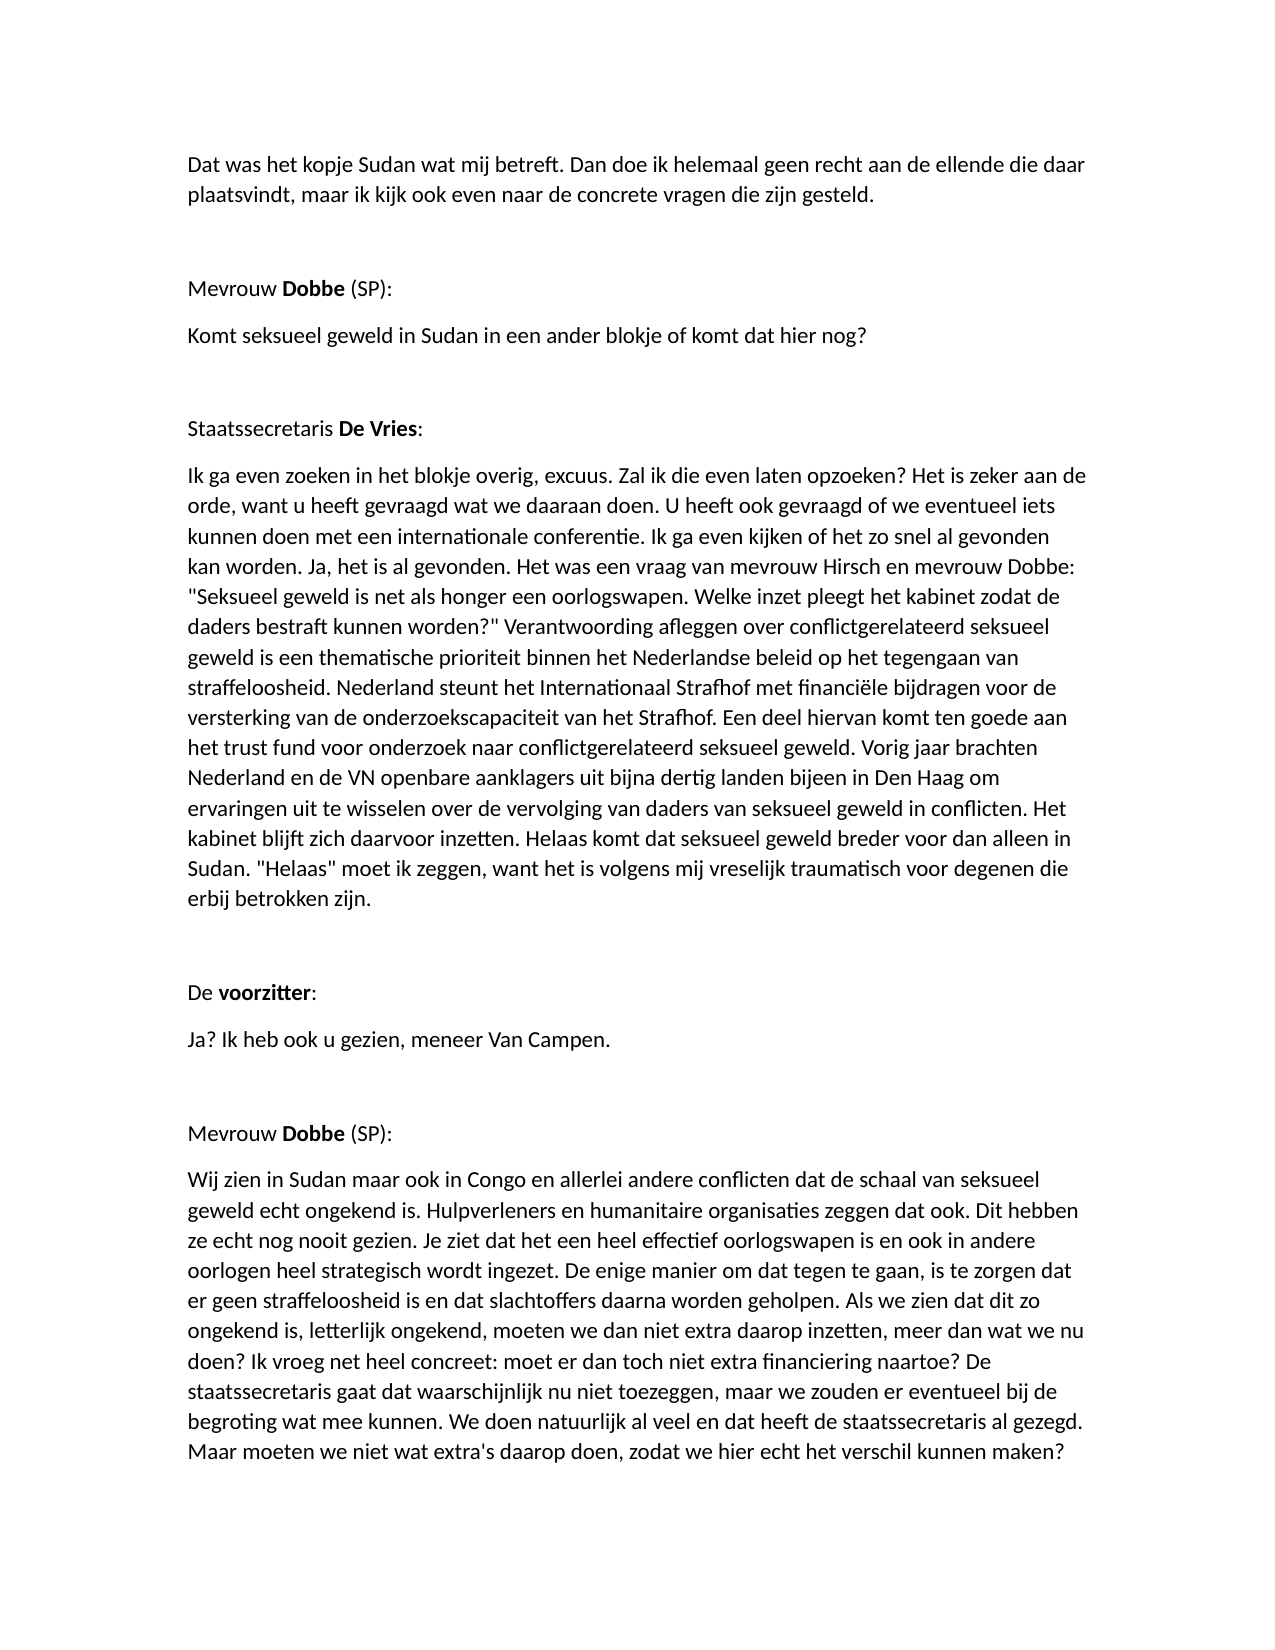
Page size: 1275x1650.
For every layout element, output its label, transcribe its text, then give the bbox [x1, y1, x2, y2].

text Komt seksueel geweld in Sudan in een ander blokje of komt dat hier nog? [187, 321, 1087, 349]
text Staatssecretaris De Vries: [187, 414, 1087, 443]
text De voorzitter: [187, 978, 1087, 1006]
text Ja? Ik heb ook u gezien, meneer Van Campen. [187, 1025, 1087, 1053]
text Wij zien in Sudan maar ook in Congo en allerlei andere conflicten dat de schaal van seksueel geweld echt ongekend is. Hulpverleners en humanitaire organisaties zeggen dat ook. Dit hebben ze echt nog nooit gezien. Je ziet dat het een heel effectief oorlogswapen is en ook in andere oorlogen heel strategisch wordt ingezet. De enige manier om dat tegen te gaan, is te zorgen dat er geen straffeloosheid is en dat slachtoffers daarna worden geholpen. Als we zien dat dit zo ongekend is, letterlijk ongekend, moeten we dan niet extra daarop inzetten, meer dan wat we nu doen? Ik vroeg net heel concreet: moet er dan toch niet extra financiering naartoe? De staatssecretaris gaat dat waarschijnlijk nu niet toezeggen, maar we zouden er eventueel bij de begroting wat mee kunnen. We doen natuurlijk al veel en dat heeft de staatssecretaris al gezegd. Maar moeten we niet wat extra's daarop doen, zodat we hier echt het verschil kunnen maken? [187, 1166, 1087, 1466]
text Mevrouw Dobbe (SP): [187, 274, 1087, 302]
text Mevrouw Dobbe (SP): [187, 1119, 1087, 1147]
text Ik ga even zoeken in het blokje overig, excuus. Zal ik die even laten opzoeken? Het is zeker aan de orde, want u heeft gevraagd wat we daaraan doen. U heeft ook gevraagd of we eventueel iets kunnen doen met een internationale conferentie. Ik ga even kijken of het zo snel al gevonden kan worden. Ja, het is al gevonden. Het was een vraag van mevrouw Hirsch en mevrouw Dobbe: "Seksueel geweld is net als honger een oorlogswapen. Welke inzet pleegt het kabinet zodat de daders bestraft kunnen worden?" Verantwoording afleggen over conflictgerelateerd seksueel geweld is een thematische prioriteit binnen het Nederlandse beleid op het tegengaan van straffeloosheid. Nederland steunt het Internationaal Strafhof met financiële bijdragen voor de versterking van de onderzoekscapaciteit van het Strafhof. Een deel hiervan komt ten goede aan het trust fund voor onderzoek naar conflictgerelateerd seksueel geweld. Vorig jaar brachten Nederland en de VN openbare aanklagers uit bijna dertig landen bijeen in Den Haag om ervaringen uit te wisselen over de vervolging van daders van seksueel geweld in conflicten. Het kabinet blijft zich daarvoor inzetten. Helaas komt dat seksueel geweld breder voor dan alleen in Sudan. "Helaas" moet ik zeggen, want het is volgens mij vreselijk traumatisch voor degenen die erbij betrokken zijn. [187, 461, 1087, 912]
text Dat was het kopje Sudan wat mij betreft. Dan doe ik helemaal geen recht aan de ellende die daar plaatsvindt, maar ik kijk ook even naar de concrete vragen die zijn gesteld. [187, 150, 1087, 208]
